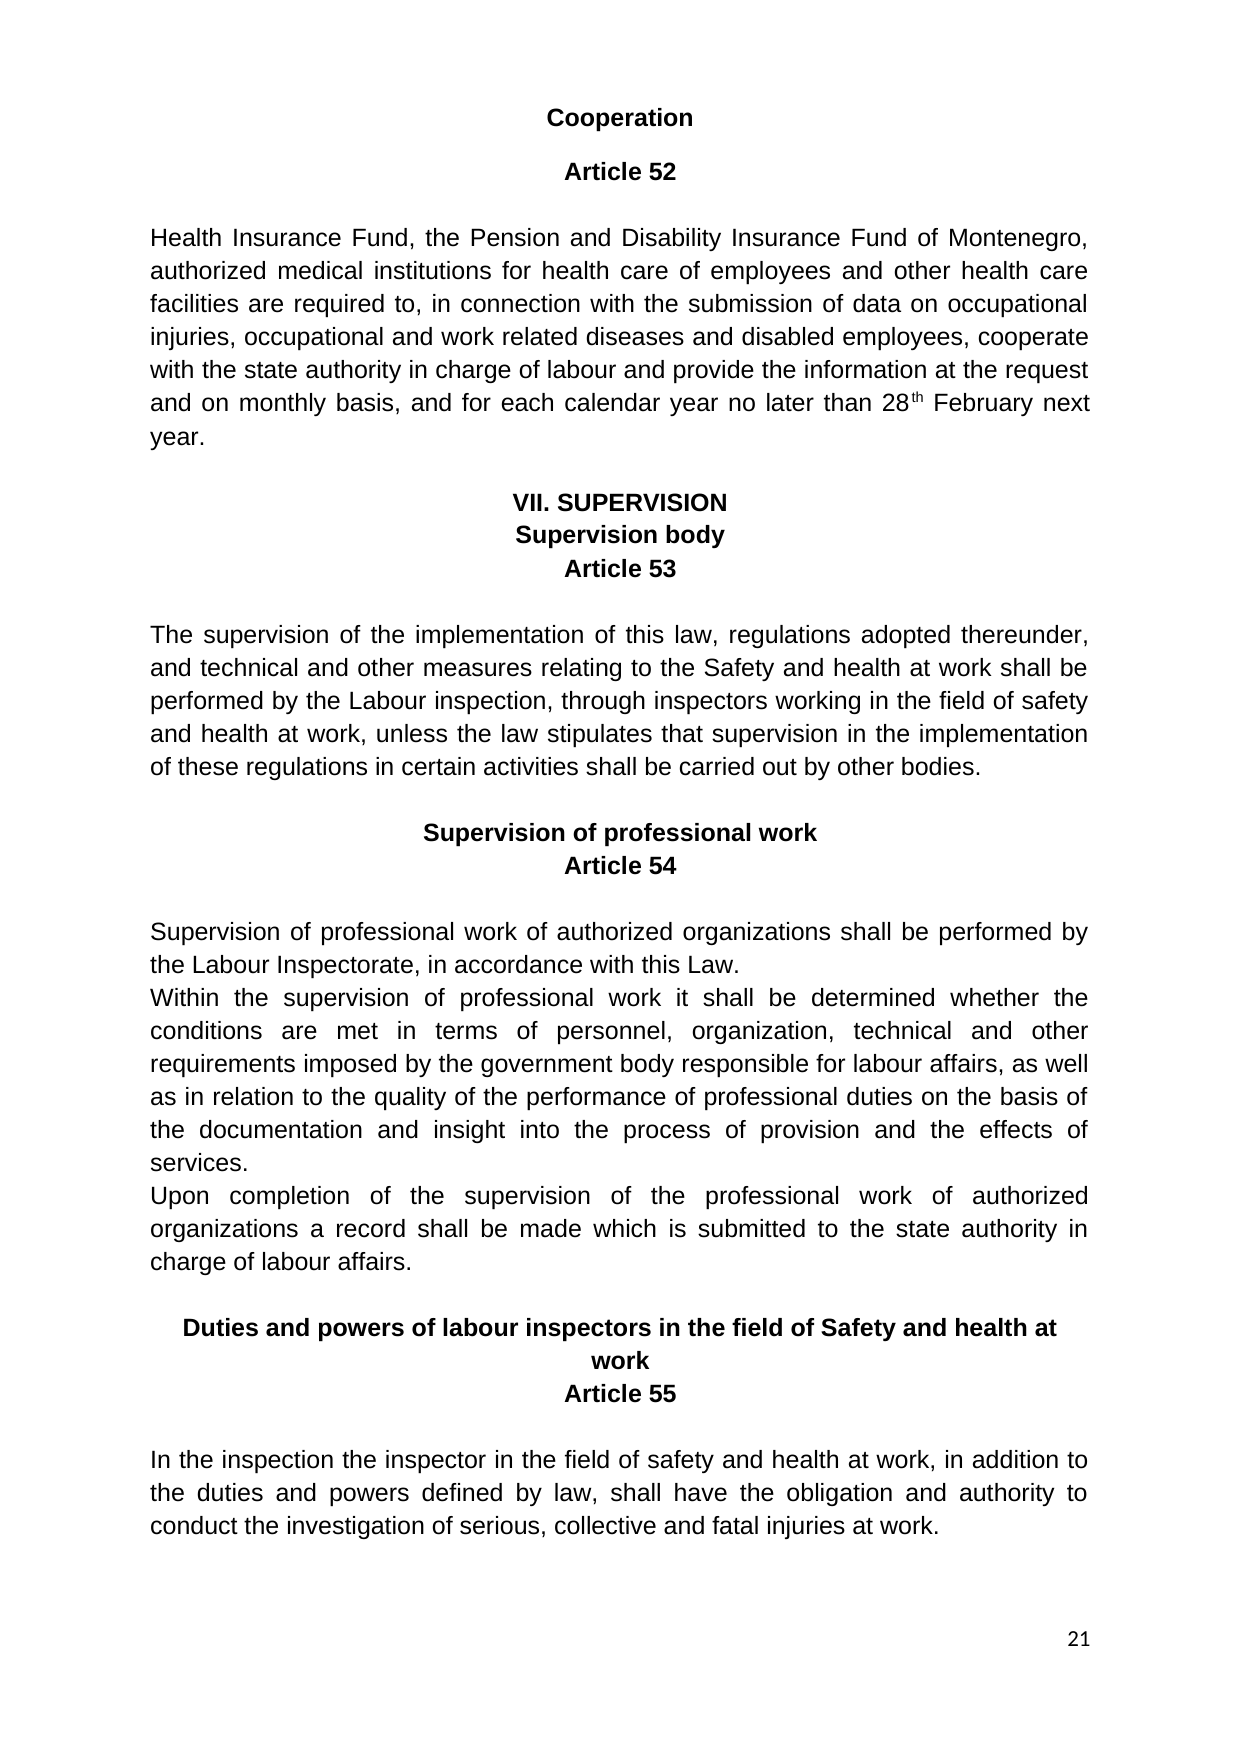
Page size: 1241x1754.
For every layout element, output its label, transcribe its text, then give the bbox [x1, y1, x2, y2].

text Article 53 [150, 553, 1090, 582]
text Supervision of professional work of authorized organizations shall be performed by the Labour Inspectorate, in accordance with this Law. [150, 884, 1090, 978]
text The supervision of the implementation of this law, regulations adopted thereunder, and technical and other measures relating to the Safety and health at work shall be performed by the Labour inspection, through inspectors working in the field of safety and health at work, unless the law stipulates that supervision in the implementation of these regulations in certain activities shall be carried out by other bodies. [150, 587, 1090, 780]
text Health Insurance Fund, the Pension and Disability Insurance Fund of Montenegro, authorized medical institutions for health care of employees and other health care facilities are required to, in connection with the submission of data on occupational injuries, occupational and work related diseases and disabled employees, cooperate with the state authority in charge of labour and provide the information at the request and on monthly basis, and for each calendar year no later than 28th February next year. [150, 190, 1090, 450]
text Duties and powers of labour inspectors in the field of Safety and health at work [150, 1313, 1090, 1375]
text Article 54 [150, 851, 1090, 879]
text Article 52 [150, 157, 1090, 186]
text Supervision of professional work [150, 785, 1090, 846]
text Within the supervision of professional work it shall be determined whether the conditions are met in terms of personnel, organization, technical and other requirements imposed by the government body responsible for labour affairs, as well as in relation to the quality of the performance of professional duties on the basis of the documentation and insight into the process of provision and the effects of services. [150, 983, 1090, 1177]
text VII. SUPERVISION [150, 454, 1090, 516]
text Cooperation [150, 103, 1090, 132]
text Article 55 [150, 1379, 1090, 1408]
text Supervision body [150, 521, 1090, 549]
text Upon completion of the supervision of the professional work of authorized organizations a record shall be made which is submitted to the state authority in charge of labour affairs. [150, 1181, 1090, 1276]
text In the inspection the inspector in the field of safety and health at work, in addition to the duties and powers defined by law, shall have the obligation and authority to conduct the investigation of serious, collective and fatal injuries at work. [150, 1412, 1090, 1540]
